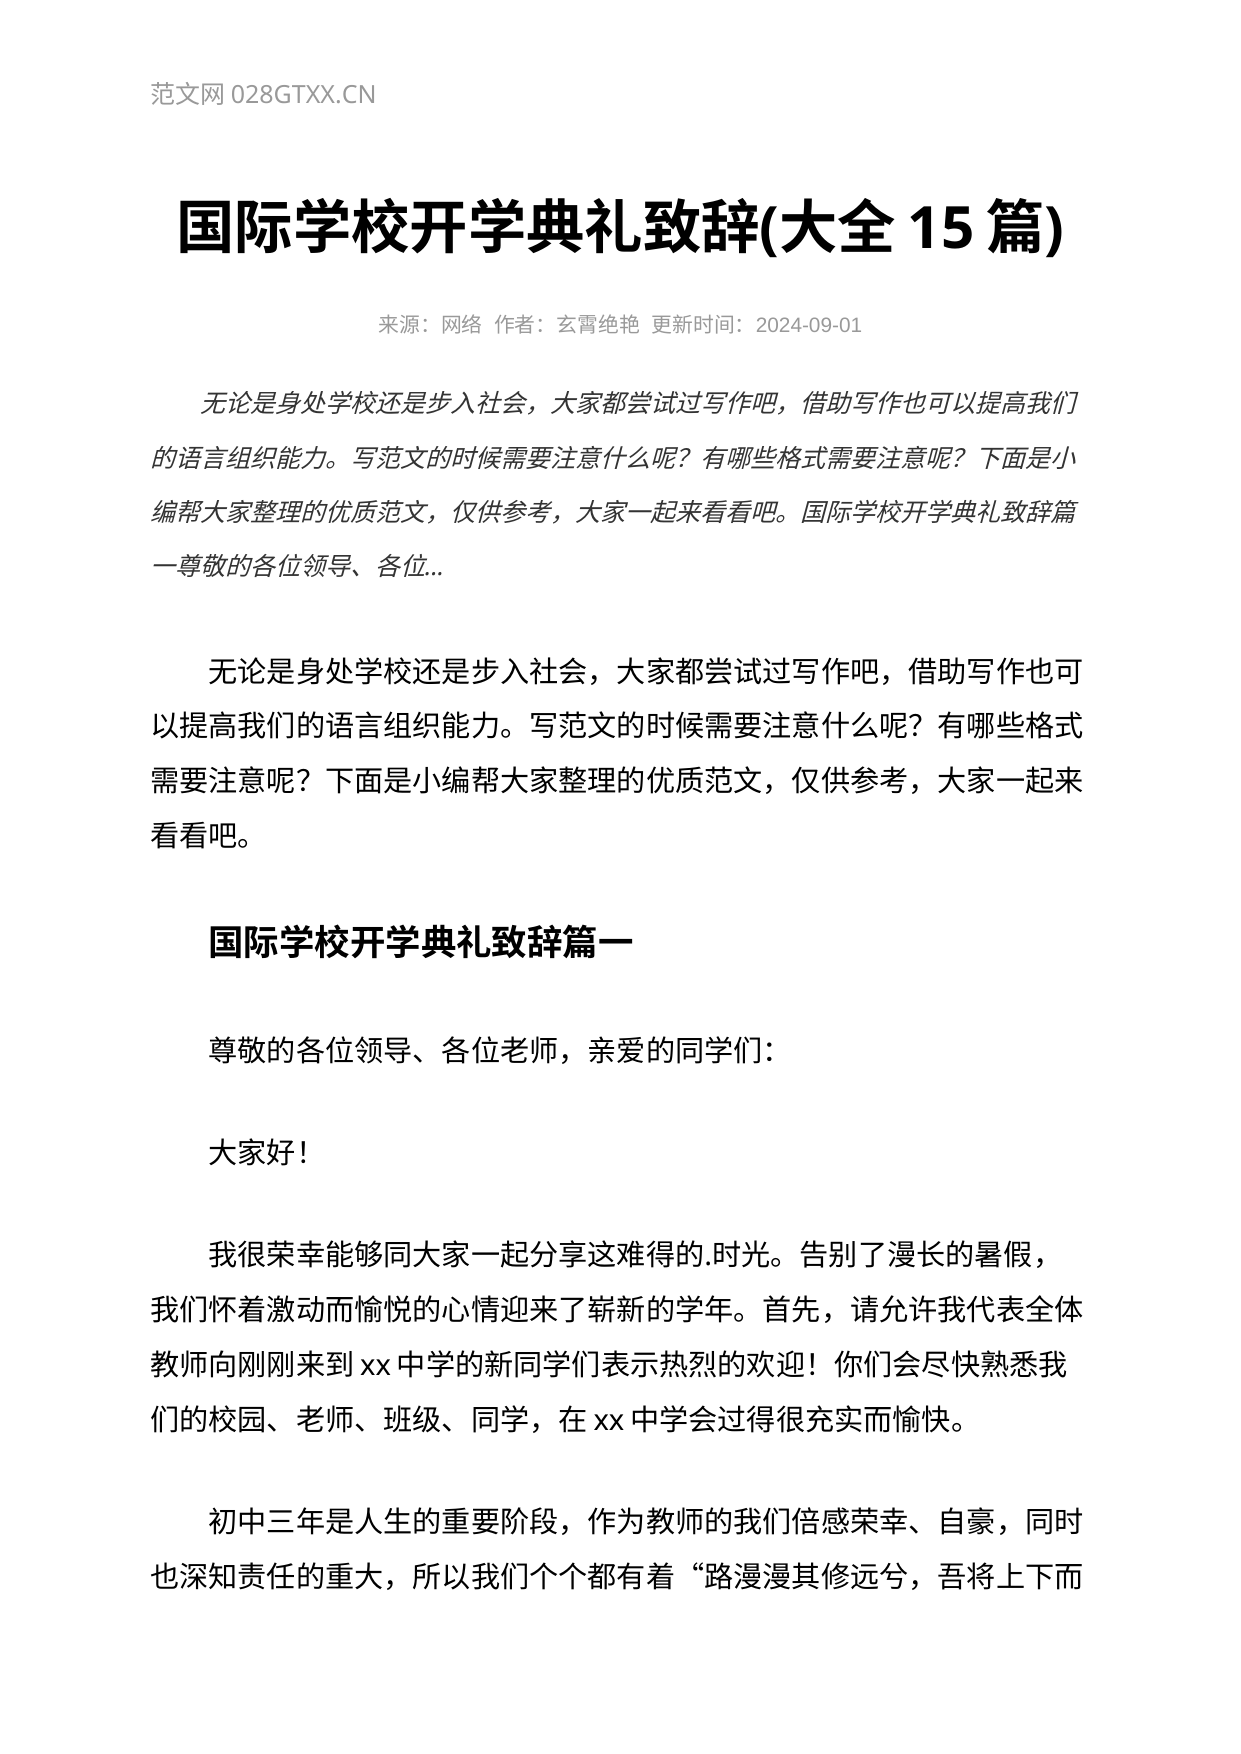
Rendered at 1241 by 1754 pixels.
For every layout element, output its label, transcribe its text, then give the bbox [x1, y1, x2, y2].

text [150, 1498, 1090, 1596]
text 国际学校开学典礼致辞篇一 [150, 914, 1090, 966]
text 尊敬的各位领导、各位老师，亲爱的同学们： [150, 1028, 1090, 1070]
text 无论是身处学校还是步入社会，大家都尝试过写作吧，借助写作也可以提高我们的语言组织能力。写范文的时候需要注意什么呢？有哪些格式需要注意呢？下面是小编帮大家整理的优质范文，仅供参考，大家一起来看看吧。 [150, 648, 1090, 855]
subtitle 国际学校开学典礼致辞(大全15篇) [150, 181, 1090, 266]
text 无论是身处学校还是步入社会，大家都尝试过写作吧，借助写作也可以提高我们的语言组织能力。写范文的时候需要注意什么呢？有哪些格式需要注意呢？下面是小编帮大家整理的优质范文，仅供参考，大家一起来看看吧。国际学校开学典礼致辞篇一尊敬的各位领导、各位... [150, 384, 1090, 583]
text 大家好！ [150, 1130, 1090, 1172]
text 我很荣幸能够同大家一起分享这难得的.时光。告别了漫长的暑假，我们怀着激动而愉悦的心情迎来了崭新的学年。首先，请允许我代表全体教师向刚刚来到xx中学的新同学们表示热烈的欢迎！你们会尽快熟悉我们的校园、老师、班级、同学，在xx中学会过得很充实而愉快。 [150, 1232, 1090, 1439]
text 来源：网络 作者：玄霄绝艳 更新时间：2024-09-01 [150, 313, 1090, 337]
